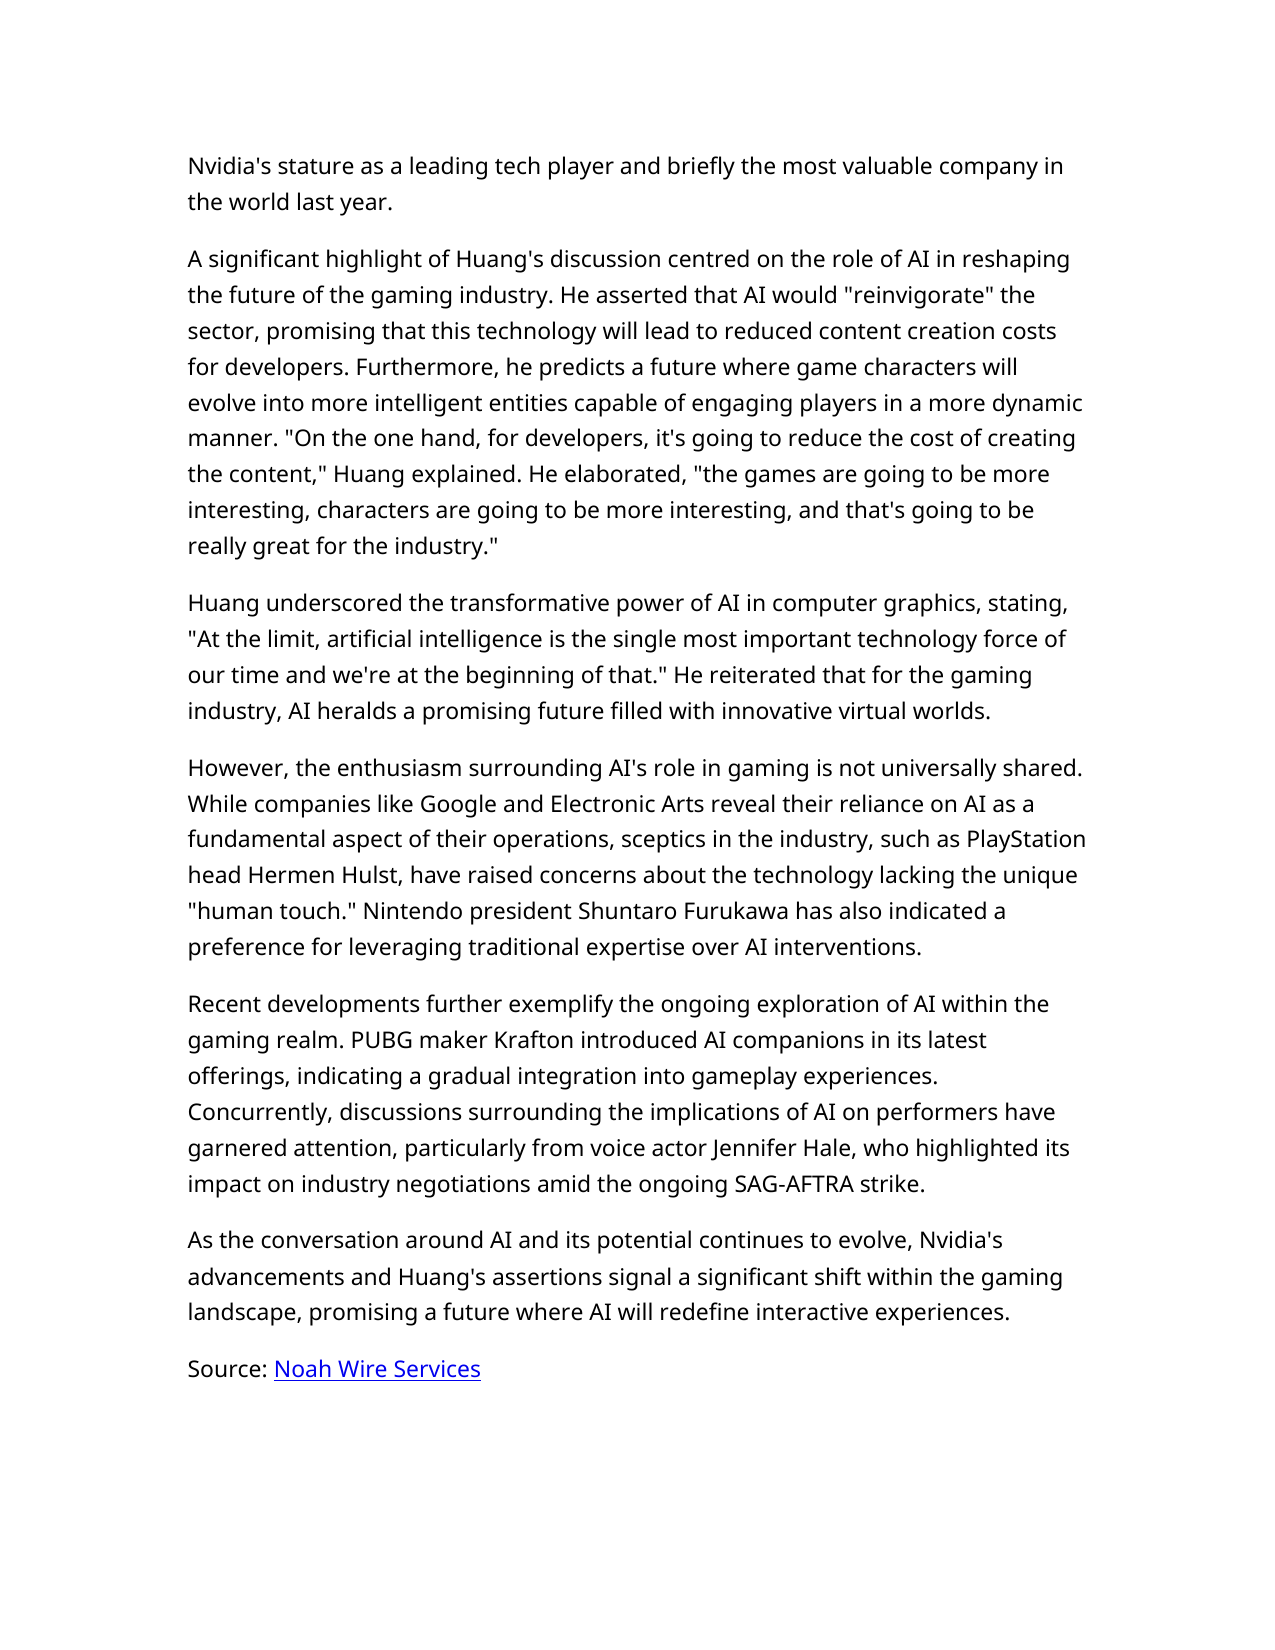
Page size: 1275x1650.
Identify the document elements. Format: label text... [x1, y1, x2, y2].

text Recent developments further exemplify the ongoing exploration of AI within the gaming realm. PUBG maker Krafton introduced AI companions in its latest offerings, indicating a gradual integration into gameplay experiences. Concurrently, discussions surrounding the implications of AI on performers have garnered attention, particularly from voice actor Jennifer Hale, who highlighted its impact on industry negotiations amid the ongoing SAG-AFTRA strike. [187, 988, 1087, 1199]
text As the conversation around AI and its potential continues to evolve, Nvidia's advancements and Huang's assertions signal a significant shift within the gaming landscape, promising a future where AI will redefine interactive experiences. [187, 1224, 1087, 1328]
text However, the enthusiasm surrounding AI's role in gaming is not universally shared. While companies like Google and Electronic Arts reveal their reliance on AI as a fundamental aspect of their operations, sceptics in the industry, such as PlayStation head Hermen Hulst, have raised concerns about the technology lacking the unique "human touch." Nintendo president Shuntaro Furukawa has also indicated a preference for leveraging traditional expertise over AI interventions. [187, 752, 1087, 962]
text Huang underscored the transformative power of AI in computer graphics, stating, "At the limit, artificial intelligence is the single most important technology force of our time and we're at the beginning of that." He reiterated that for the gaming industry, AI heralds a promising future filled with innovative virtual worlds. [187, 587, 1087, 726]
text Source: Noah Wire Services [187, 1353, 1087, 1384]
text A significant highlight of Huang's discussion centred on the role of AI in reshaping the future of the gaming industry. He asserted that AI would "reinvigorate" the sector, promising that this technology will lead to reduced content creation costs for developers. Furthermore, he predicts a future where game characters will evolve into more intelligent entities capable of engaging players in a more dynamic manner. "On the one hand, for developers, it's going to reduce the cost of creating the content," Huang explained. He elaborated, "the games are going to be more interesting, characters are going to be more interesting, and that's going to be really great for the industry." [187, 243, 1087, 561]
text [187, 150, 1087, 217]
